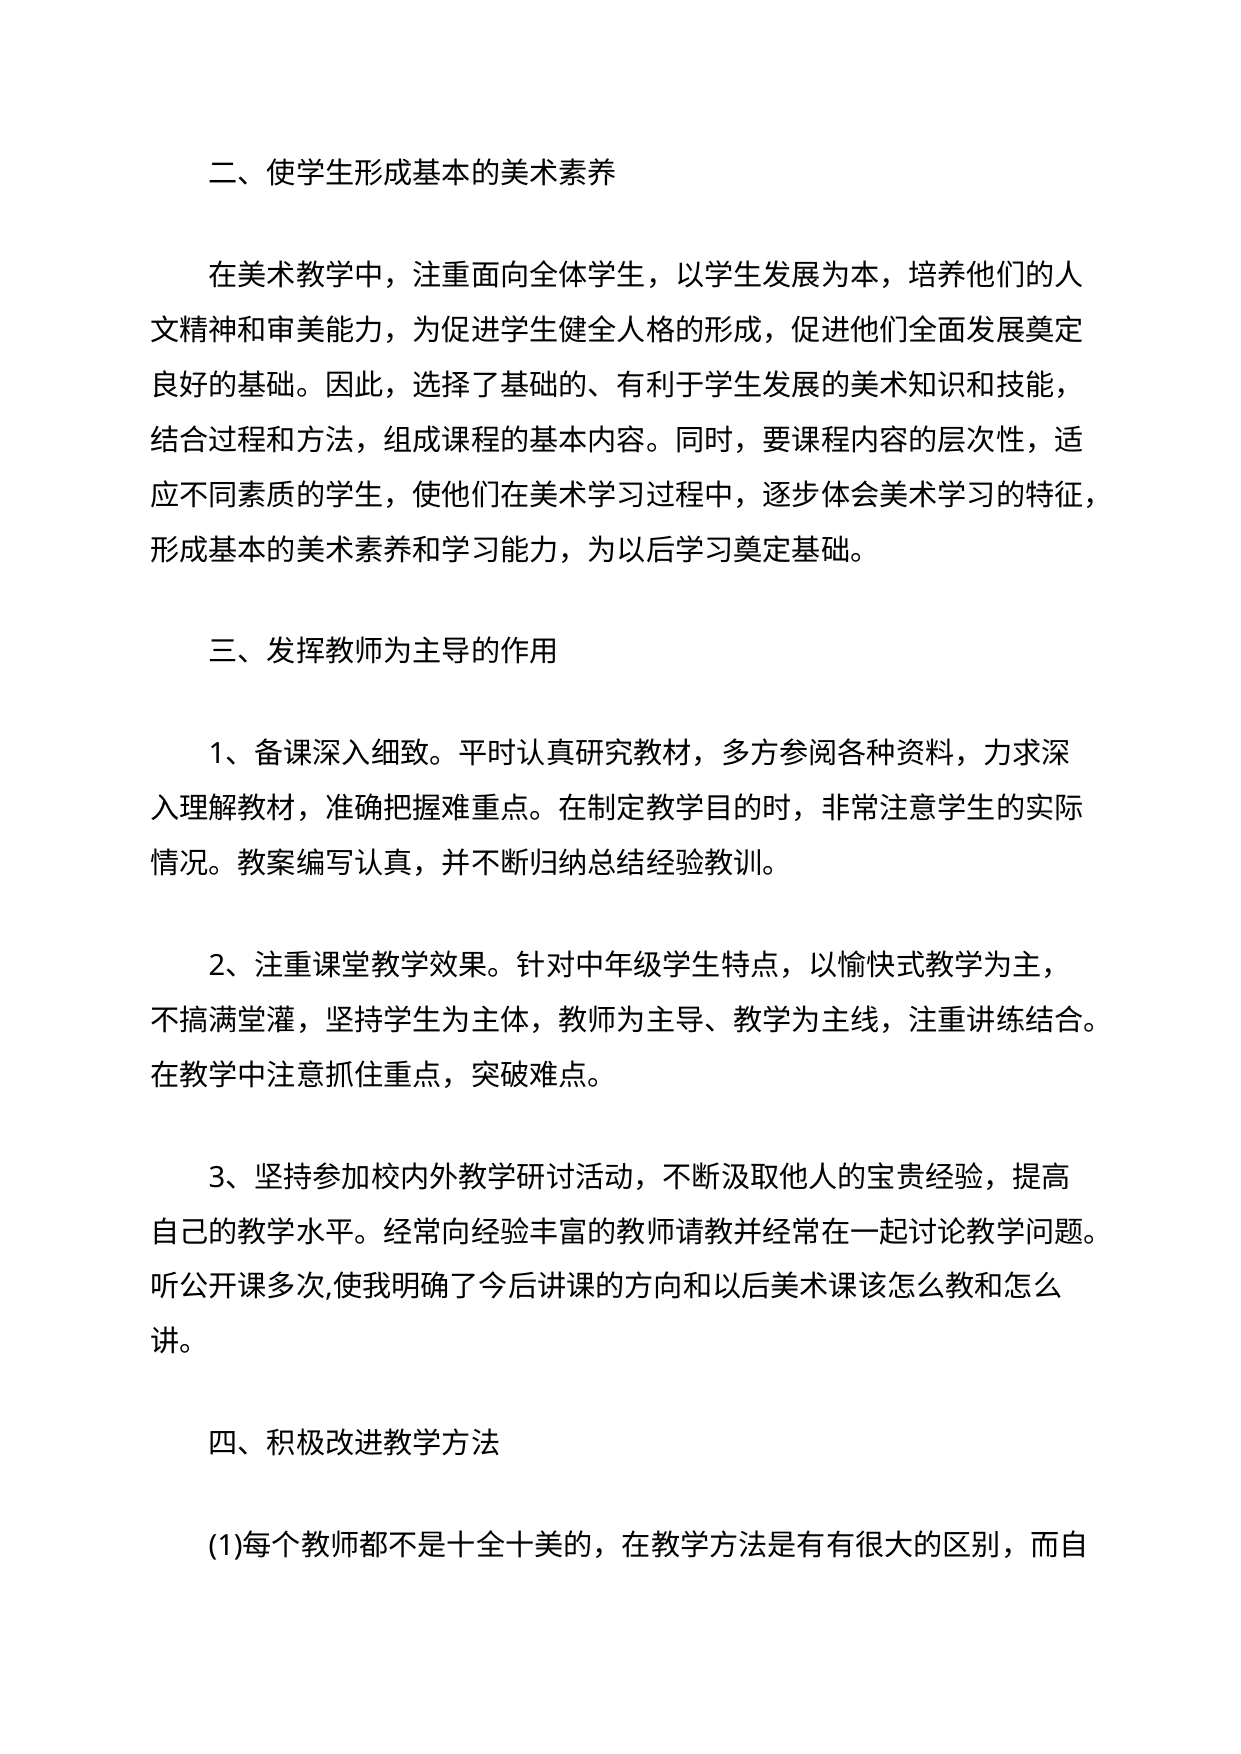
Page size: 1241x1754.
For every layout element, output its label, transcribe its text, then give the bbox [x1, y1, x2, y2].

text 二、使学生形成基本的美术素养 [150, 150, 1090, 192]
text 在美术教学中，注重面向全体学生，以学生发展为本，培养他们的人文精神和审美能力，为促进学生健全人格的形成，促进他们全面发展奠定良好的基础。因此，选择了基础的、有利于学生发展的美术知识和技能，结合过程和方法，组成课程的基本内容。同时，要课程内容的层次性，适应不同素质的学生，使他们在美术学习过程中，逐步体会美术学习的特征，形成基本的美术素养和学习能力，为以后学习奠定基础。 [150, 252, 1090, 568]
text 1、备课深入细致。平时认真研究教材，多方参阅各种资料，力求深入理解教材，准确把握难重点。在制定教学目的时，非常注意学生的实际情况。教案编写认真，并不断归纳总结经验教训。 [150, 730, 1090, 882]
text 三、发挥教师为主导的作用 [150, 628, 1090, 670]
text 四、积极改进教学方法 [150, 1420, 1090, 1462]
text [150, 1522, 1090, 1564]
text 3、坚持参加校内外教学研讨活动，不断汲取他人的宝贵经验，提高自己的教学水平。经常向经验丰富的教师请教并经常在一起讨论教学问题。听公开课多次,使我明确了今后讲课的方向和以后美术课该怎么教和怎么讲。 [150, 1153, 1090, 1360]
text 2、注重课堂教学效果。针对中年级学生特点，以愉快式教学为主，不搞满堂灌，坚持学生为主体，教师为主导、教学为主线，注重讲练结合。在教学中注意抓住重点，突破难点。 [150, 941, 1090, 1094]
